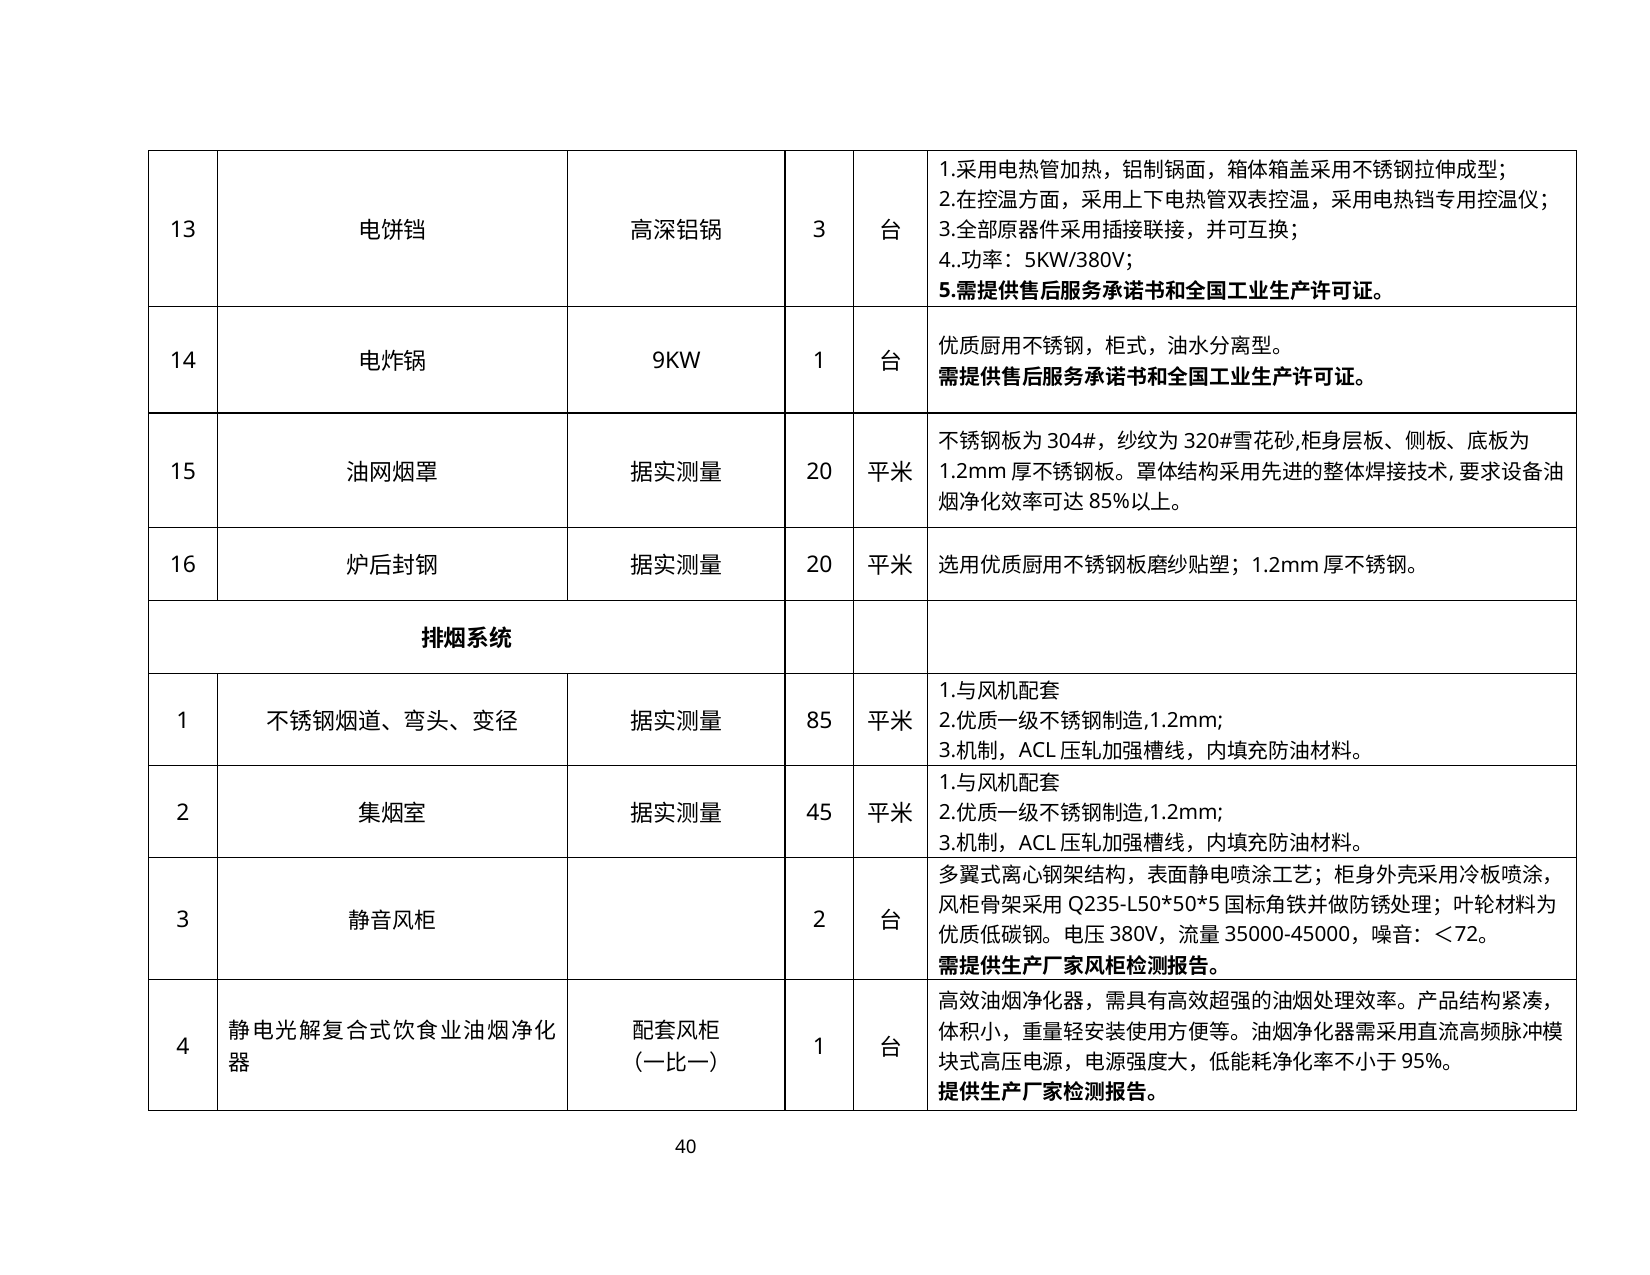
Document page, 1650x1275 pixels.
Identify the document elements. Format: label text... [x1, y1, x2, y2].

table_cell [928, 601, 1576, 673]
table_cell 据实测量 [568, 766, 784, 857]
table_cell [854, 601, 927, 673]
table_cell 45 [786, 766, 853, 857]
table_cell 1.与风机配套 2.优质一级不锈钢制造,1.2mm; 3.机制，ACL压轧加强槽线，内填充防油材料。 [928, 674, 1576, 765]
table_cell 20 [786, 414, 853, 527]
table_cell 据实测量 [568, 414, 784, 527]
table_cell 优质厨用不锈钢，柜式，油水分离型。 需提供售后服务承诺书和全国工业生产许可证。 [928, 307, 1576, 412]
table_cell 油网烟罩 [218, 414, 567, 527]
table_cell 据实测量 [568, 674, 784, 765]
table_cell 多翼式离心钢架结构，表面静电喷涂工艺；柜身外壳采用冷板喷涂，风柜骨架采用Q235-L50*50*5国标角铁并做防锈处理；叶轮材料为优质低碳钢。电压380V，流量35000-45000，噪音：＜72。 需提供生产厂家风柜检测报告。 [928, 858, 1576, 979]
table_cell 平米 [854, 766, 927, 857]
table_cell 排烟系统 [149, 601, 784, 673]
table_cell 13 [149, 151, 217, 306]
table_cell 2 [786, 858, 853, 979]
table_cell 选用优质厨用不锈钢板磨纱贴塑；1.2mm厚不锈钢。 [928, 528, 1576, 600]
table_cell 1 [149, 674, 217, 765]
table_cell 高效油烟净化器，需具有高效超强的油烟处理效率。产品结构紧凑，体积小，重量轻安装使用方便等。油烟净化器需采用直流高频脉冲模块式高压电源，电源强度大，低能耗净化率不小于95%。 提供生产厂家检测报告。 [928, 980, 1576, 1110]
table_cell 高深铝锅 [568, 151, 784, 306]
table_cell [568, 858, 784, 979]
table_cell 20 [786, 528, 853, 600]
table_cell 平米 [854, 674, 927, 765]
table_cell 电炸锅 [218, 307, 567, 412]
table_cell 平米 [854, 528, 927, 600]
table_cell 静电光解复合式饮食业油烟净化器 [218, 980, 567, 1110]
table_cell 85 [786, 674, 853, 765]
table_cell 台 [854, 980, 927, 1110]
table_cell 9KW [568, 307, 784, 412]
table_cell 台 [854, 151, 927, 306]
table_cell 1 [786, 980, 853, 1110]
table_cell 3 [149, 858, 217, 979]
table_cell [786, 601, 853, 673]
table_cell 电饼铛 [218, 151, 567, 306]
table_cell 静音风柜 [218, 858, 567, 979]
table_cell 配套风柜 （一比一） [568, 980, 784, 1110]
table_cell 4 [149, 980, 217, 1110]
table_cell 炉后封钢 [218, 528, 567, 600]
table_cell 2 [149, 766, 217, 857]
table_cell 3 [786, 151, 853, 306]
table_cell 16 [149, 528, 217, 600]
table_cell 1 [786, 307, 853, 412]
table_cell 14 [149, 307, 217, 412]
table_cell 15 [149, 414, 217, 527]
table_cell 不锈钢板为304#，纱纹为320#雪花砂,柜身层板、侧板、底板为1.2mm厚不锈钢板。罩体结构采用先进的整体焊接技术, 要求设备油烟净化效率可达85%以上。 [928, 414, 1576, 527]
table_cell 台 [854, 858, 927, 979]
table_cell 据实测量 [568, 528, 784, 600]
table_cell 不锈钢烟道、弯头、变径 [218, 674, 567, 765]
table_cell 1.采用电热管加热，铝制锅面，箱体箱盖采用不锈钢拉伸成型； 2.在控温方面，采用上下电热管双表控温，采用电热铛专用控温仪； 3.全部原器件采用插接联接，并可互换； 4..功率：5KW/380V； 5.需提供售后服务承诺书和全国工业生产许可证。 [928, 151, 1576, 306]
table_cell 1.与风机配套 2.优质一级不锈钢制造,1.2mm; 3.机制，ACL压轧加强槽线，内填充防油材料。 [928, 766, 1576, 857]
table_cell 平米 [854, 414, 927, 527]
table_cell 集烟室 [218, 766, 567, 857]
table_cell 台 [854, 307, 927, 412]
